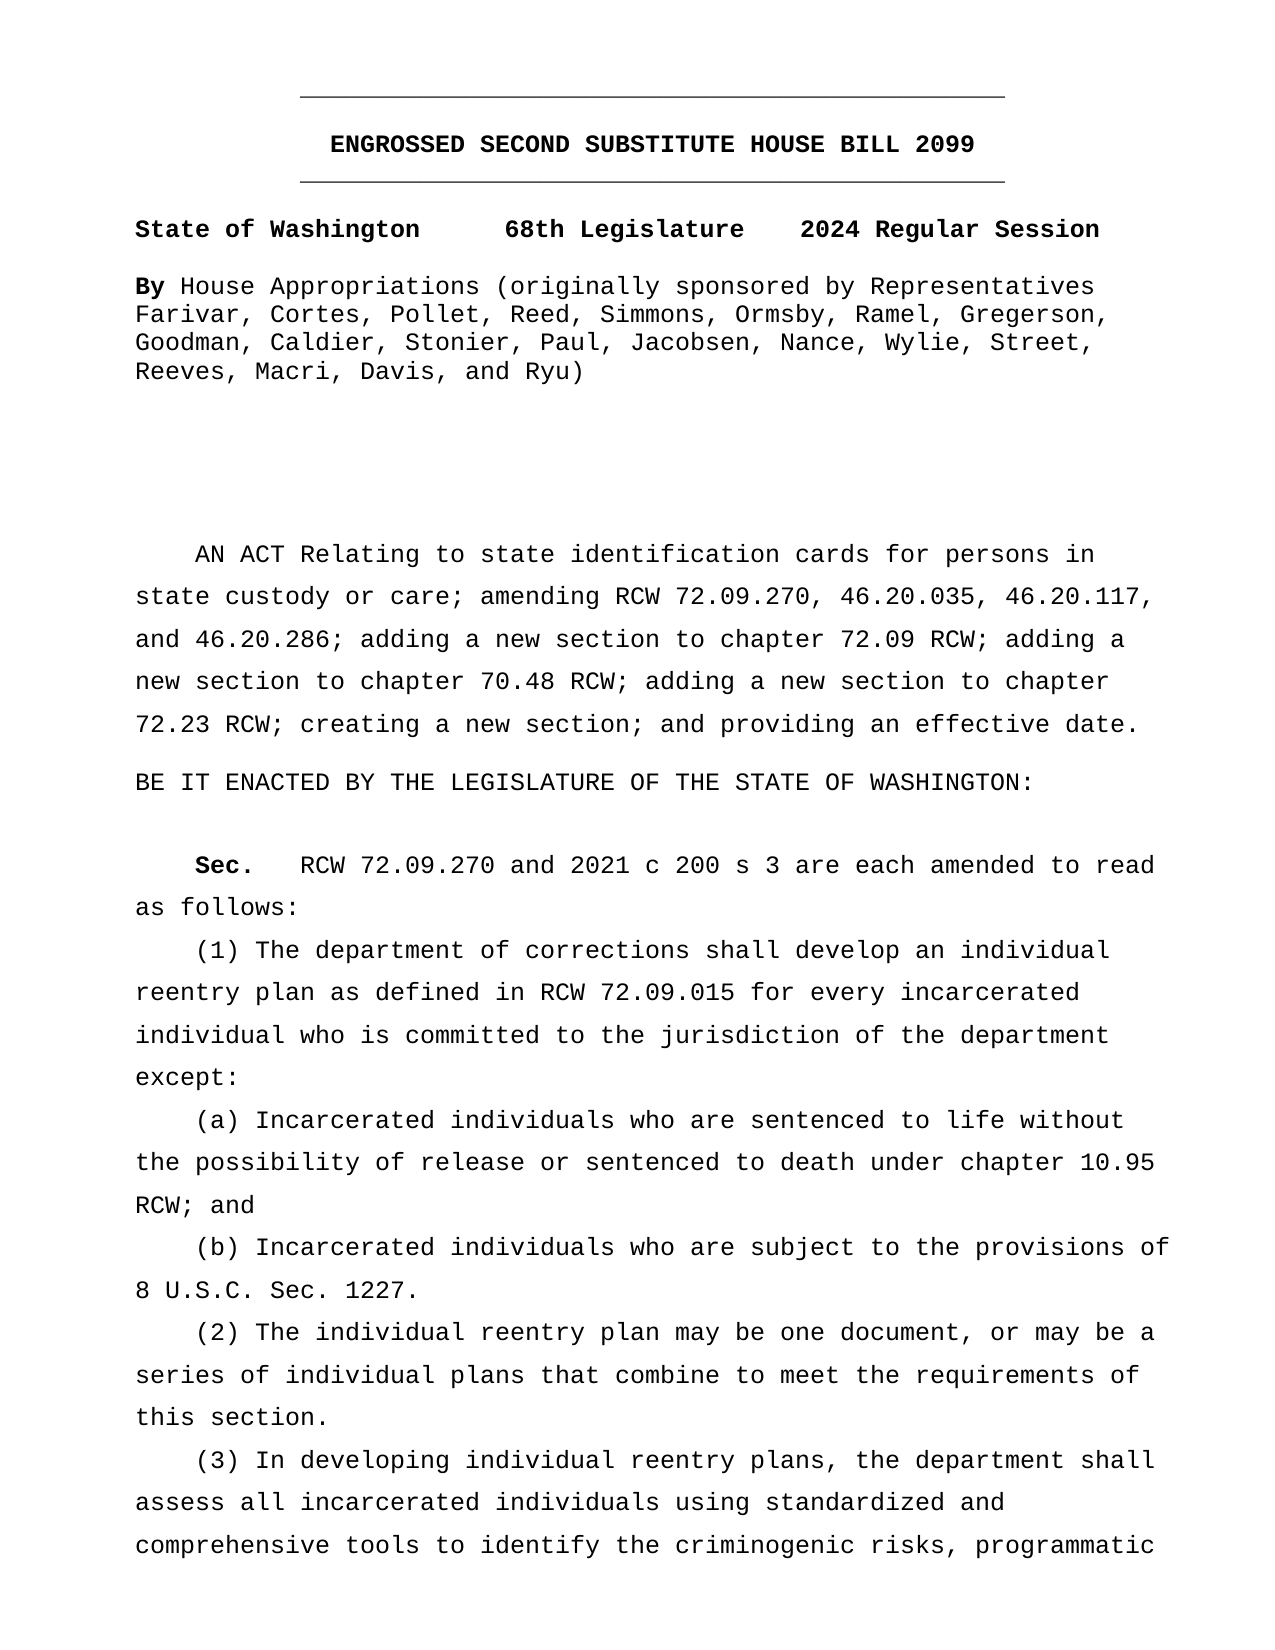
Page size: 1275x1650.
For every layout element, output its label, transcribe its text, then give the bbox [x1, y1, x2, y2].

text _______________________________________________ [135, 75, 1170, 103]
text (a) Incarcerated individuals who are sentenced to life without the possibility of release or sentenced to death under chapter 10.95 RCW; and [135, 1094, 1170, 1222]
text BE IT ENACTED BY THE LEGISLATURE OF THE STATE OF WASHINGTON: [135, 769, 1170, 797]
text (b) Incarcerated individuals who are subject to the provisions of 8 U.S.C. Sec. 1227. [135, 1222, 1170, 1307]
text AN ACT Relating to state identification cards for persons in state custody or care; amending RCW 72.09.270, 46.20.035, 46.20.117, and 46.20.286; adding a new section to chapter 72.09 RCW; adding a new section to chapter 70.48 RCW; adding a new section to chapter 72.23 RCW; creating a new section; and providing an effective date. [135, 528, 1170, 741]
text _______________________________________________ [135, 160, 1170, 188]
text Sec. RCW 72.09.270 and 2021 c 200 s 3 are each amended to read as follows: [135, 839, 1170, 924]
text (2) The individual reentry plan may be one document, or may be a series of individual plans that combine to meet the requirements of this section. [135, 1307, 1170, 1434]
text ENGROSSED SECOND SUBSTITUTE HOUSE BILL 2099 [135, 132, 1170, 160]
text State of Washington 68th Legislature 2024 Regular Session [135, 217, 1170, 245]
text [135, 1434, 1170, 1562]
text By House Appropriations (originally sponsored by Representatives Farivar, Cortes, Pollet, Reed, Simmons, Ormsby, Ramel, Gregerson, Goodman, Caldier, Stonier, Paul, Jacobsen, Nance, Wylie, Street, Reeves, Macri, Davis, and Ryu) [135, 273, 1170, 387]
text (1) The department of corrections shall develop an individual reentry plan as defined in RCW 72.09.015 for every incarcerated individual who is committed to the jurisdiction of the department except: [135, 924, 1170, 1094]
